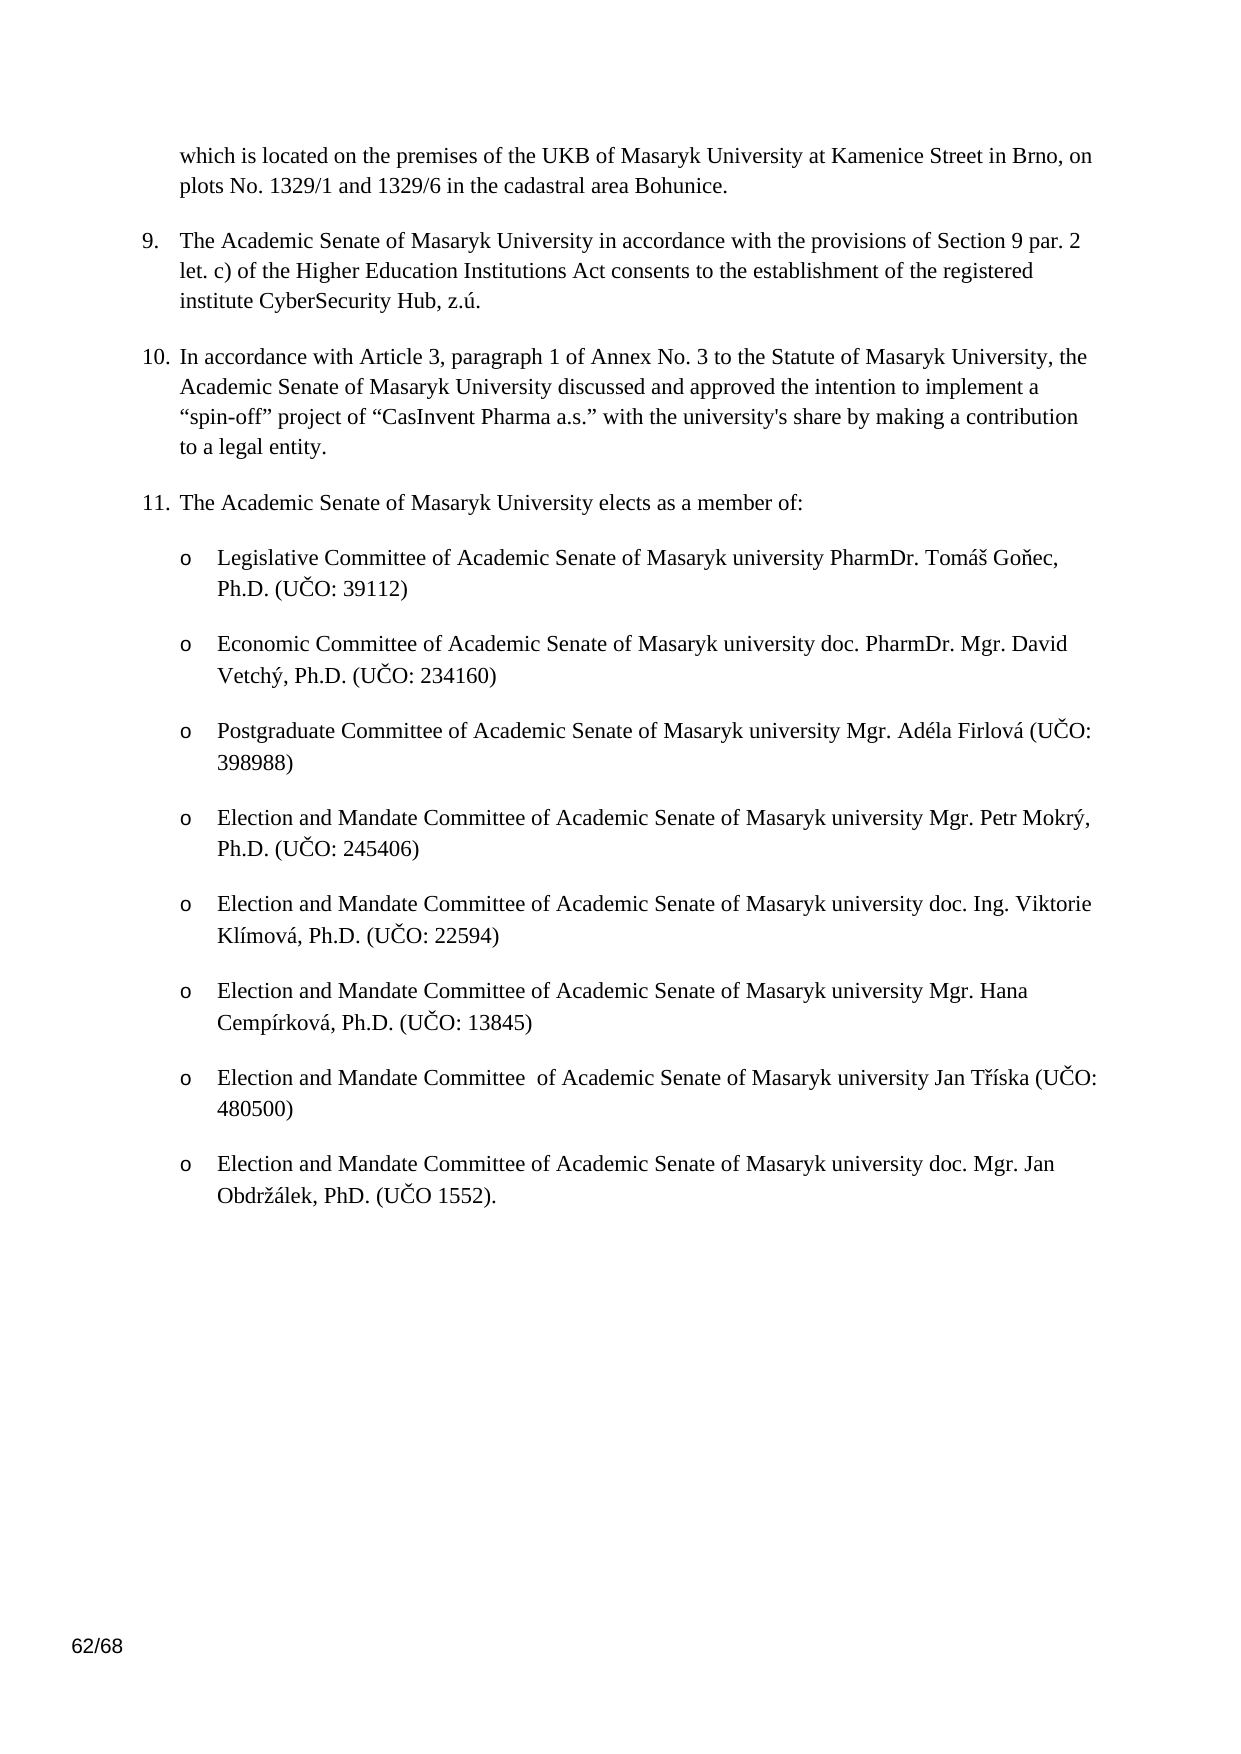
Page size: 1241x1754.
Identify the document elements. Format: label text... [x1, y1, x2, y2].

list The Academic Senate of Masaryk University in accordance with the provisions of Section 9 par. 2 let. c) of the Higher Education Institutions Act consents to the establishment of the registered institute CyberSecurity Hub, z.ú. [142, 227, 1098, 314]
list Economic Committee of Academic Senate of Masaryk university doc. PharmDr. Mgr. David Vetchý, Ph.D. (UČO: 234160) [179, 631, 1098, 688]
list Election and Mandate Committee of Academic Senate of Masaryk university doc. Ing. Viktorie Klímová, Ph.D. (UČO: 22594) [179, 891, 1098, 948]
list The Academic Senate of Masaryk University elects as a member of: [142, 489, 1098, 515]
list Election and Mandate Committee of Academic Senate of Masaryk university Mgr. Hana Cempírková, Ph.D. (UČO: 13845) [179, 977, 1098, 1035]
list In accordance with Article 3, paragraph 1 of Annex No. 3 to the Statute of Masaryk University, the Academic Senate of Masaryk University discussed and approved the intention to implement a “spin-off” project of “CasInvent Pharma a.s.” with the university's share by making a contribution to a legal entity. [142, 343, 1098, 460]
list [142, 142, 1098, 198]
list Election and Mandate Committee of Academic Senate of Masaryk university doc. Mgr. Jan Obdržálek, PhD. (UČO 1552). [179, 1151, 1098, 1208]
list Election and Mandate Committee of Academic Senate of Masaryk university Mgr. Petr Mokrý, Ph.D. (UČO: 245406) [179, 804, 1098, 862]
list Postgraduate Committee of Academic Senate of Masaryk university Mgr. Adéla Firlová (UČO: 398988) [179, 717, 1098, 775]
list Legislative Committee of Academic Senate of Masaryk university PharmDr. Tomáš Goňec, Ph.D. (UČO: 39112) [179, 544, 1098, 602]
list Election and Mandate Committee of Academic Senate of Masaryk university Jan Tříska (UČO: 480500) [179, 1064, 1098, 1122]
